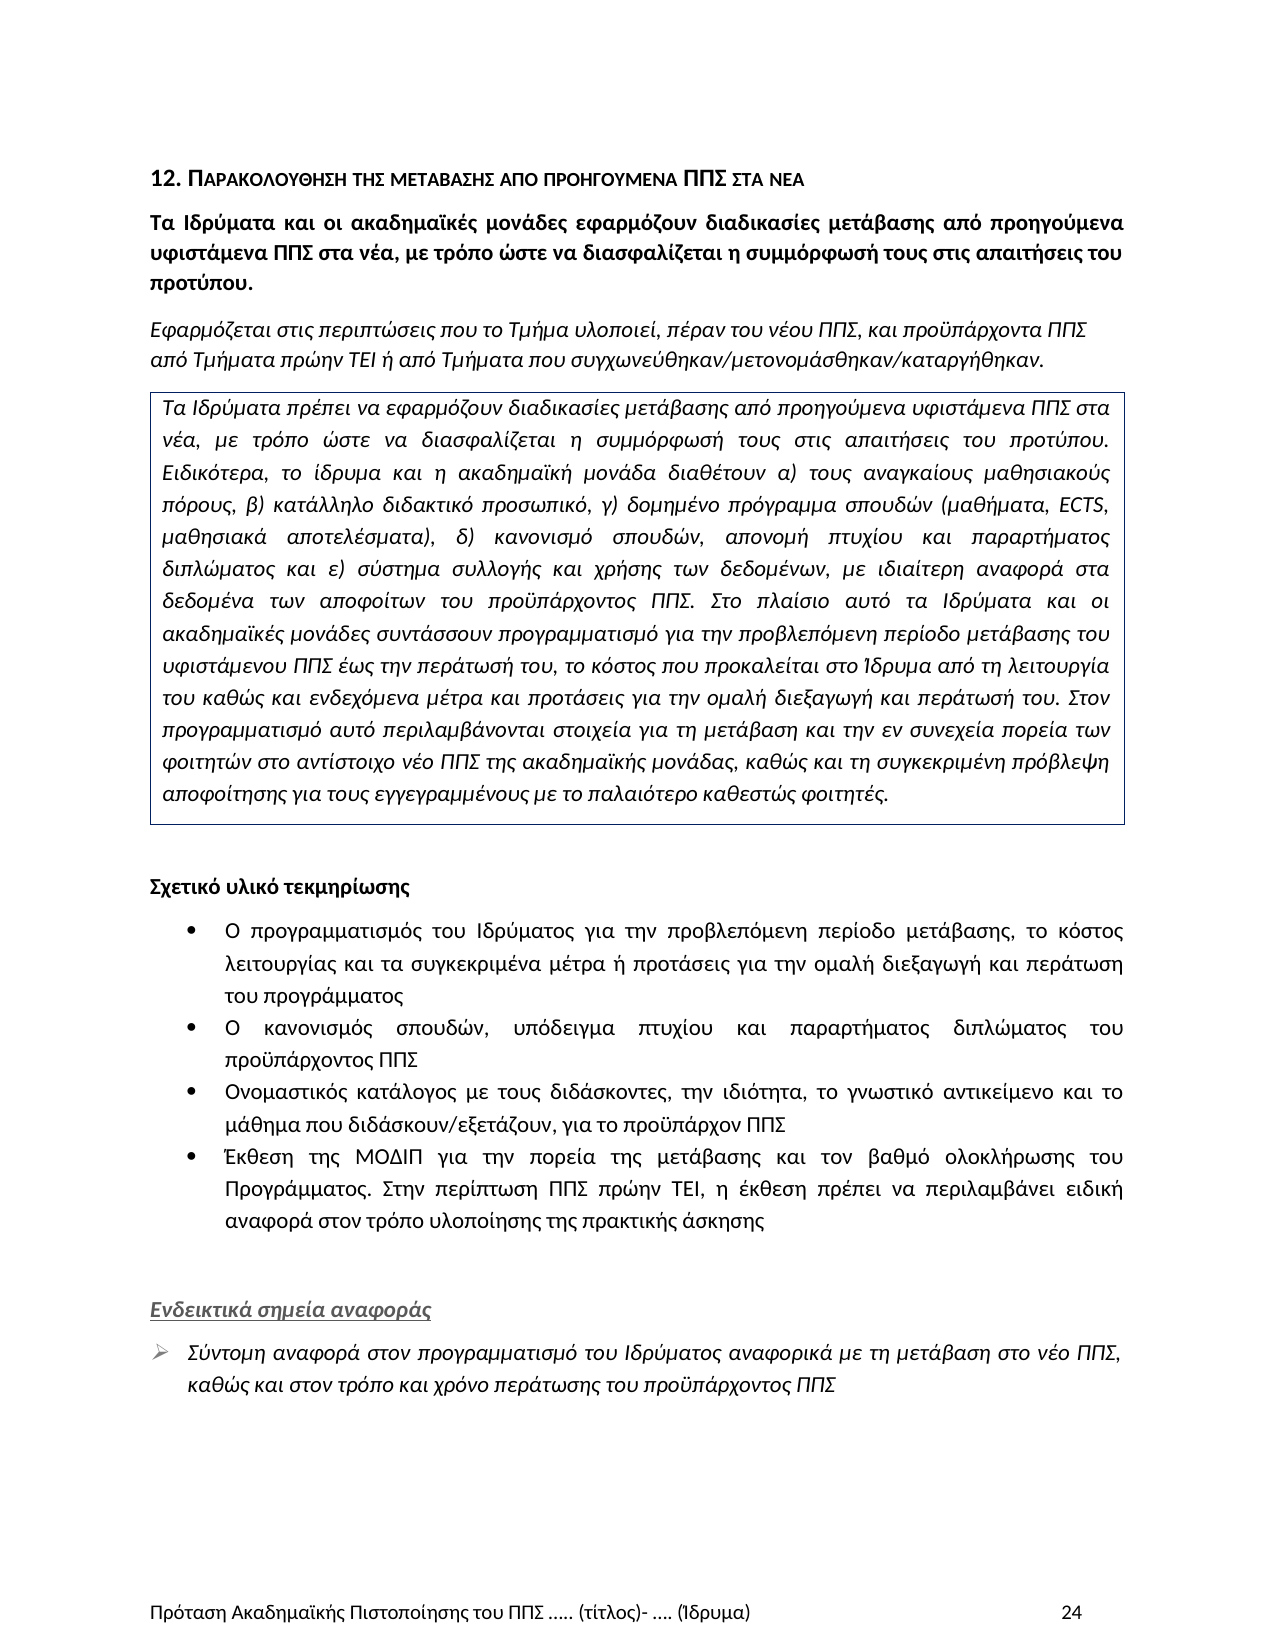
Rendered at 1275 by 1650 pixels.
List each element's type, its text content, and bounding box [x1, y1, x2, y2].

text Σχετικό υλικό τεκμηρίωσης [150, 872, 1125, 900]
text Εφαρμόζεται στις περιπτώσεις που το Τμήμα υλοποιεί, πέραν του νέου ΠΠΣ, και προϋπάρχοντα ΠΠΣ από Τμήματα πρώην ΤΕΙ ή από Τμήματα που συγχωνεύθηκαν/μετονομάσθηκαν/καταργήθηκαν. [150, 315, 1125, 373]
table_header Τα Ιδρύματα πρέπει να εφαρμόζουν διαδικασίες μετάβασης από προηγούμενα υφιστάμενα ΠΠΣ στα νέα, με τρόπο ώστε να διασφαλίζεται η συμμόρφωσή τους στις απαιτήσεις του προτύπου. Ειδικότερα, το ίδρυμα και η ακαδημαϊκή μονάδα διαθέτουν α) τους αναγκαίους μαθησιακούς πόρους, β) κατάλληλο διδακτικό προσωπικό, γ) δομημένο πρόγραμμα σπουδών (μαθήματα, ECTS, μαθησιακά αποτελέσματα), δ) κανονισμό σπουδών, απονομή πτυχίου και παραρτήματος διπλώματος και ε) σύστημα συλλογής και χρήσης των δεδομένων, με ιδιαίτερη αναφορά στα δεδομένα των αποφοίτων του προϋπάρχοντος ΠΠΣ. Στο πλαίσιο αυτό τα Ιδρύματα και οι ακαδημαϊκές μονάδες συντάσσουν προγραμματισμό για την προβλεπόμενη περίοδο μετάβασης του υφιστάμενου ΠΠΣ έως την περάτωσή του, το κόστος που προκαλείται στο Ίδρυμα από τη λειτουργία του καθώς και ενδεχόμενα μέτρα και προτάσεις για την ομαλή διεξαγωγή και περάτωσή του. Στον προγραμματισμό αυτό περιλαμβάνονται στοιχεία για τη μετάβαση και την εν συνεχεία πορεία των φοιτητών στο αντίστοιχο νέο ΠΠΣ της ακαδημαϊκής μονάδας, καθώς και τη συγκεκριμένη πρόβλεψη αποφοίτησης για τους εγγεγραμμένους με το παλαιότερο καθεστώς φοιτητές. [151, 393, 1124, 824]
text 12. Παρακολούθηση της μετάβασης από προηγούμενα ΠΠΣ στα νέα [150, 162, 1125, 193]
text Ενδεικτικά σημεία αναφοράς [150, 1296, 1125, 1324]
list Έκθεση της ΜΟΔΙΠ για την πορεία της μετάβασης και τον βαθμό ολοκλήρωσης του Προγράμματος. Στην περίπτωση ΠΠΣ πρώην ΤΕΙ, η έκθεση πρέπει να περιλαμβάνει ειδική αναφορά στον τρόπο υλοποίησης της πρακτικής άσκησης [187, 1142, 1125, 1234]
list Σύντομη αναφορά στον προγραμματισμό του Ιδρύματος αναφορικά με τη μετάβαση στο νέο ΠΠΣ, καθώς και στον τρόπο και χρόνο περάτωσης του προϋπάρχοντος ΠΠΣ [150, 1338, 1125, 1398]
list Ο κανονισμός σπουδών, υπόδειγμα πτυχίου και παραρτήματος διπλώματος του προϋπάρχοντος ΠΠΣ [187, 1013, 1125, 1073]
list Ονομαστικός κατάλογος με τους διδάσκοντες, την ιδιότητα, το γνωστικό αντικείμενο και το μάθημα που διδάσκουν/εξετάζουν, για το προϋπάρχον ΠΠΣ [187, 1077, 1125, 1138]
text Τα Ιδρύματα και οι ακαδημαϊκές μονάδες εφαρμόζουν διαδικασίες μετάβασης από προηγούμενα υφιστάμενα ΠΠΣ στα νέα, με τρόπο ώστε να διασφαλίζεται η συμμόρφωσή τους στις απαιτήσεις του προτύπου. [150, 208, 1125, 296]
list Ο προγραμματισμός του Ιδρύματος για την προβλεπόμενη περίοδο μετάβασης, το κόστος λειτουργίας και τα συγκεκριμένα μέτρα ή προτάσεις για την ομαλή διεξαγωγή και περάτωση του προγράμματος [187, 917, 1125, 1009]
